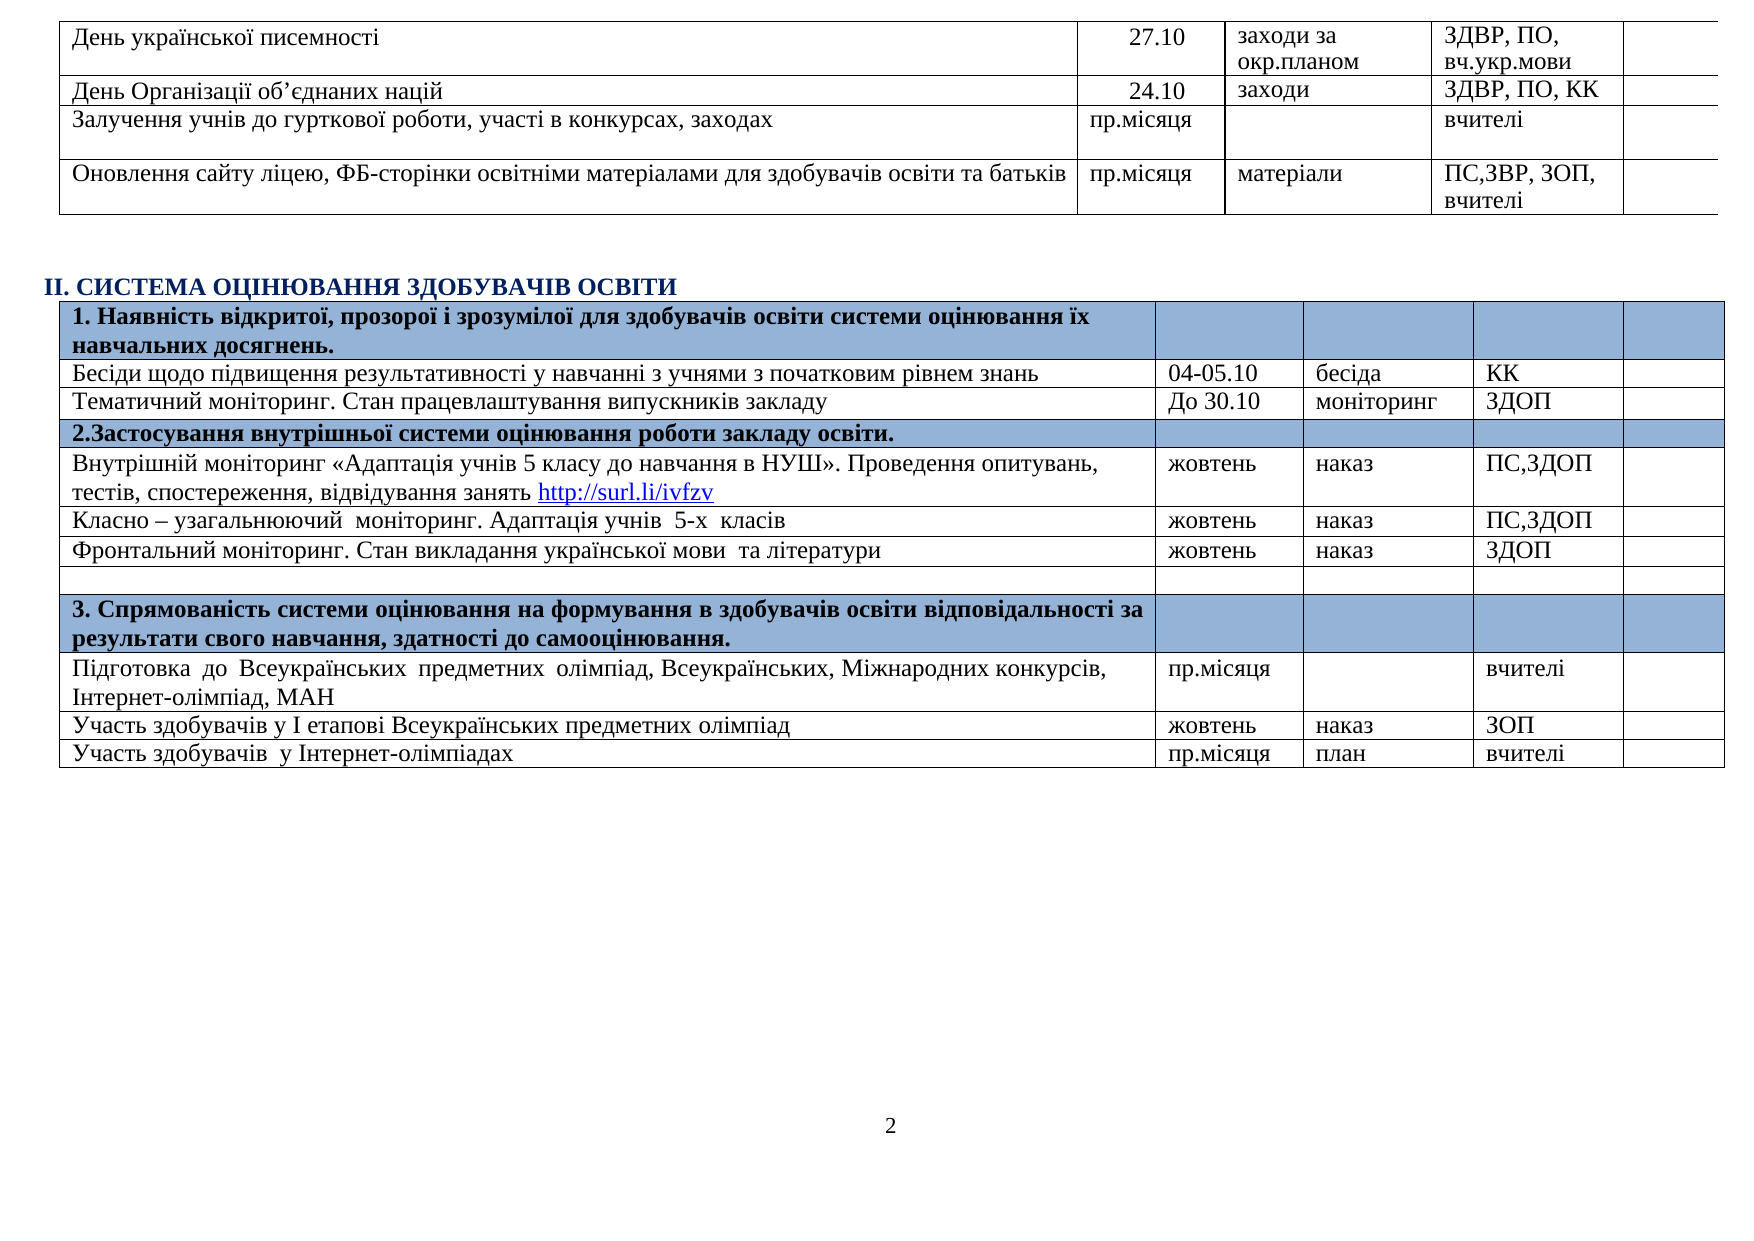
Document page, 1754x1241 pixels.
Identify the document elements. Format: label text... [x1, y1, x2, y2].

table_cell [1474, 595, 1623, 652]
table_cell вчителі [1432, 106, 1623, 159]
table_cell наказ [1304, 507, 1473, 536]
table_cell наказ [1304, 712, 1473, 739]
table_cell Класно – узагальнюючий моніторинг. Адаптація учнів 5-х класів [60, 507, 1155, 536]
table_cell Участь здобувачів у І етапові Всеукраїнських предметних олімпіад [60, 712, 1155, 739]
table_cell Оновлення сайту ліцею, ФБ-сторінки освітніми матеріалами для здобувачів освіти та батьків [60, 160, 1077, 213]
table_cell [1624, 712, 1724, 739]
table_cell матеріали [1226, 160, 1431, 213]
table_cell [1624, 567, 1724, 594]
table_cell [1624, 160, 1718, 213]
table_cell 04-05.10 [1156, 360, 1303, 387]
table_cell пр.місяця [1078, 106, 1224, 159]
table_cell [1624, 388, 1724, 419]
table_cell пр.місяця [1156, 740, 1303, 767]
table_cell [1624, 360, 1724, 387]
table_cell [1304, 567, 1473, 594]
table_cell жовтень [1156, 712, 1303, 739]
table_cell 2.Застосування внутрішньої системи оцінювання роботи закладу освіти. [60, 420, 1155, 447]
table_cell вчителі [1474, 653, 1623, 711]
table_cell [1624, 448, 1724, 506]
table_cell ПС,ЗДОП [1474, 448, 1623, 506]
table_cell 3. Спрямованість системи оцінювання на формування в здобувачів освіти відповідальності за результати свого навчання, здатності до самооцінювання. [60, 595, 1155, 652]
table_cell ЗДОП [1474, 537, 1623, 566]
table_cell вчителі [1474, 740, 1623, 767]
table_cell Підготовка до Всеукраїнських предметних олімпіад, Всеукраїнських, Міжнародних конкурсів, Інтернет-олімпіад, МАН [60, 653, 1155, 711]
table_cell наказ [1304, 537, 1473, 566]
table_cell День української писемності [60, 22, 1077, 75]
table_cell [1304, 420, 1473, 447]
table_header 1. Наявність відкритої, прозорої і зрозумілої для здобувачів освіти системи оцінювання їх навчальних досягнень. [60, 302, 1155, 359]
table_cell [1474, 420, 1623, 447]
table_header [1624, 302, 1724, 359]
table_cell 27.10 [1078, 22, 1224, 75]
table_cell [1624, 106, 1718, 159]
table_cell [1624, 740, 1724, 767]
table_cell заходи за окр.планом [1226, 22, 1431, 75]
table_cell [1474, 567, 1623, 594]
table_cell [1624, 76, 1718, 105]
table_cell [1624, 22, 1718, 75]
table_cell КК [1474, 360, 1623, 387]
table_cell [1624, 420, 1724, 447]
table_cell [1226, 106, 1431, 159]
table_cell ЗДВР, ПО, КК [1432, 76, 1623, 105]
table_cell заходи [1226, 76, 1431, 105]
table_header [1156, 302, 1303, 359]
table_cell [1304, 595, 1473, 652]
table_cell жовтень [1156, 537, 1303, 566]
table_cell ЗДВР, ПО, вч.укр.мови [1432, 22, 1623, 75]
table_cell ПС,ЗДОП [1474, 507, 1623, 536]
table_cell [1304, 653, 1473, 711]
table_cell наказ [1304, 448, 1473, 506]
table_cell [1156, 420, 1303, 447]
table_cell [1624, 507, 1724, 536]
table_cell [1624, 537, 1724, 566]
table_cell [1624, 653, 1724, 711]
table_cell жовтень [1156, 507, 1303, 536]
table_cell бесіда [1304, 360, 1473, 387]
table_cell [1156, 595, 1303, 652]
table_cell ЗОП [1474, 712, 1623, 739]
table_cell Внутрішній моніторинг «Адаптація учнів 5 класу до навчання в НУШ». Проведення опитувань, тестів, спостереження, відвідування занять http://surl.li/ivfzv [60, 448, 1155, 506]
table_cell Залучення учнів до гурткової роботи, участі в конкурсах, заходах [60, 106, 1077, 159]
text ІІ. СИСТЕМА ОЦІНЮВАННЯ ЗДОБУВАЧІВ ОСВІТИ [44, 272, 1737, 301]
table_cell [1624, 595, 1724, 652]
table_cell [60, 567, 1155, 594]
table_cell пр.місяця [1078, 160, 1224, 213]
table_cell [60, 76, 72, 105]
table_cell пр.місяця [1156, 653, 1303, 711]
table_cell Бесіди щодо підвищення результативності у навчанні з учнями з початковим рівнем знань [60, 360, 1155, 387]
table_header [1474, 302, 1623, 359]
table_cell ПС,ЗВР, ЗОП, вчителі [1432, 160, 1623, 213]
table_cell ЗДОП [1474, 388, 1623, 419]
table_header [1304, 302, 1473, 359]
table_cell Фронтальний моніторинг. Стан викладання української мови та літератури [60, 537, 1155, 566]
table_cell Участь здобувачів у Інтернет-олімпіадах [60, 740, 1155, 767]
table_cell план [1304, 740, 1473, 767]
table_cell жовтень [1156, 448, 1303, 506]
table_cell До 30.10 [1156, 388, 1303, 419]
table_cell Тематичний моніторинг. Стан працевлаштування випускників закладу [60, 388, 1155, 419]
table_cell моніторинг [1304, 388, 1473, 419]
table_cell [1156, 567, 1303, 594]
